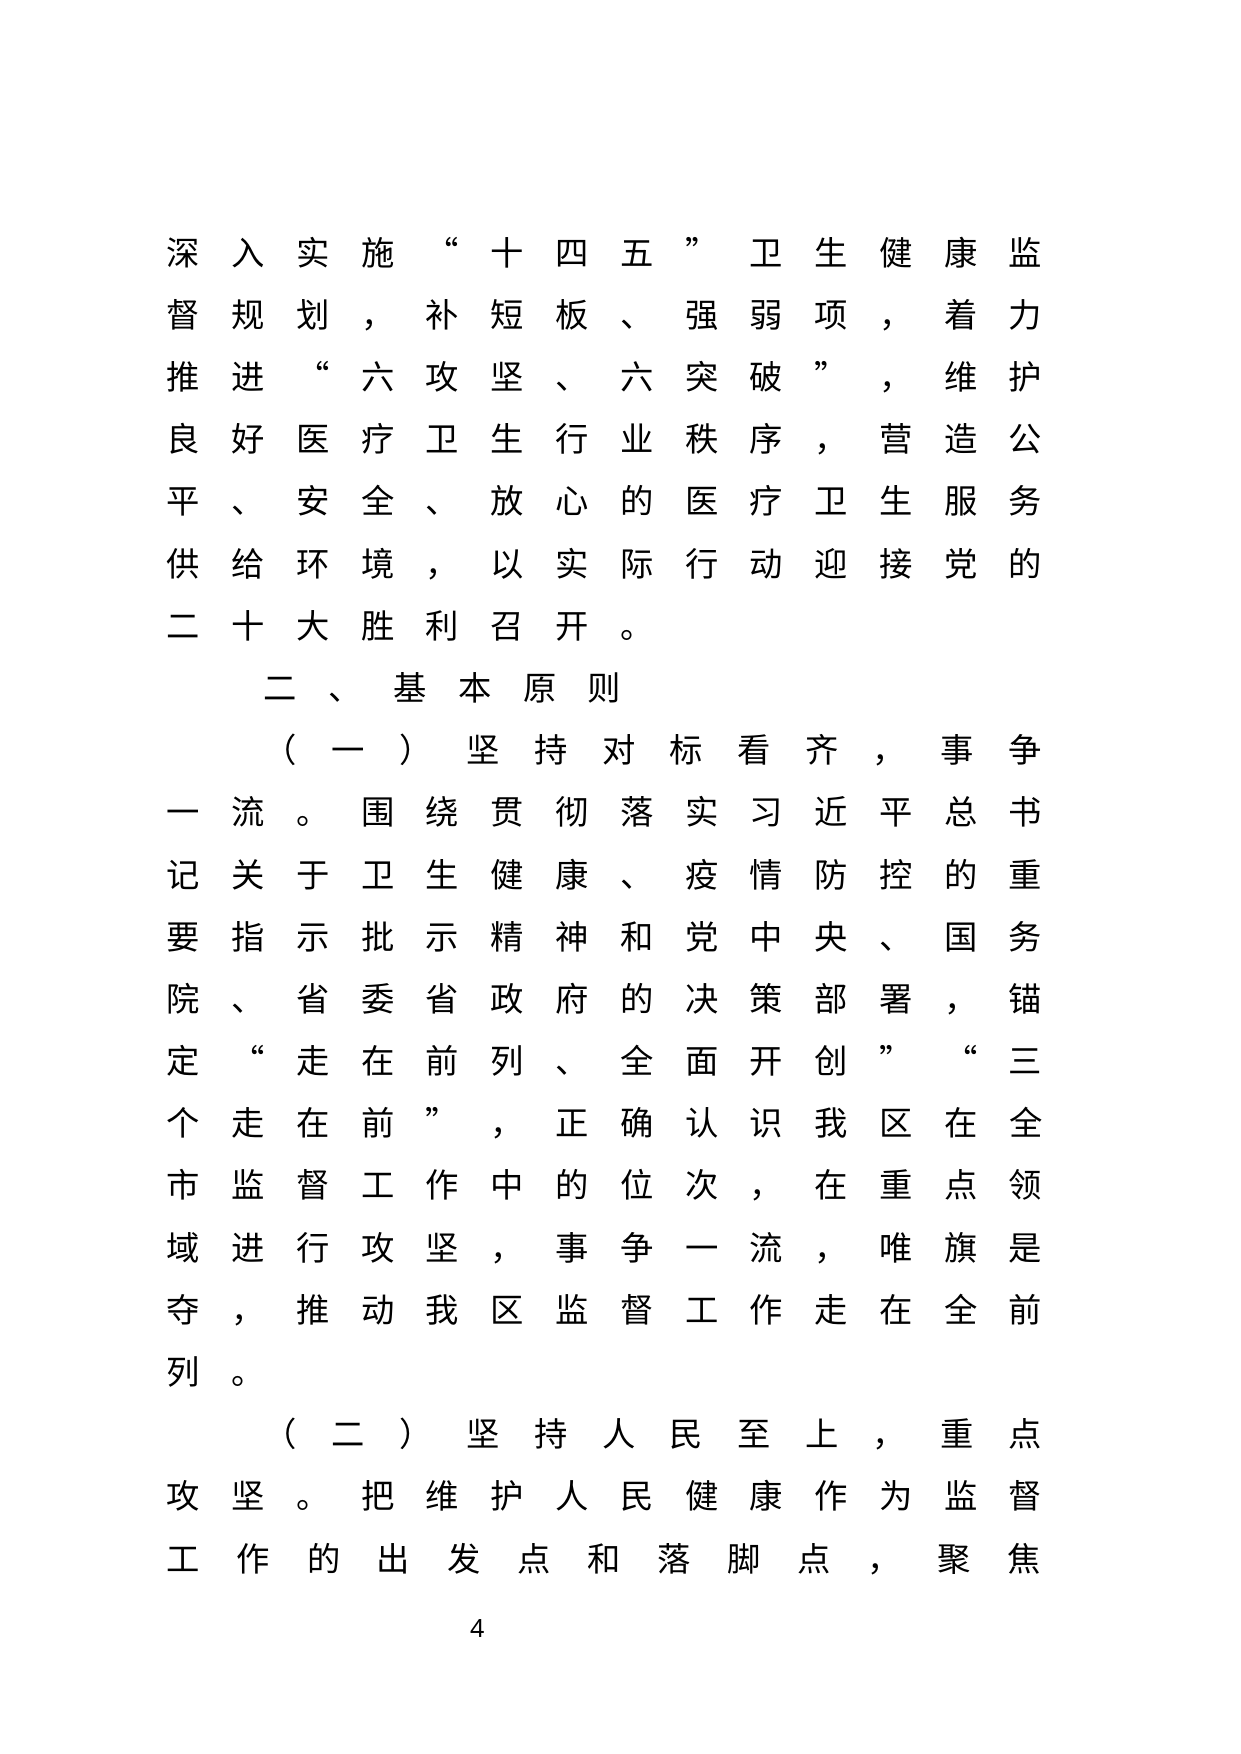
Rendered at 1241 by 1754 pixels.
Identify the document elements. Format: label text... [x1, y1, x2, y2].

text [167, 1401, 1074, 1588]
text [167, 219, 1074, 655]
text （一）坚持对标看齐，事争一流。围绕贯彻落实习近平总书记关于卫生健康、疫情防控的重要指示批示精神和党中央、国务院、省委省政府的决策部署，锚定“走在前列、全面开创”“三个走在前”，正确认识我区在全市监督工作中的位次，在重点领域进行攻坚，事争一流，唯旗是夺，推动我区监督工作走在全前列。 [167, 717, 1074, 1401]
text 二、基本原则 [167, 655, 1074, 717]
